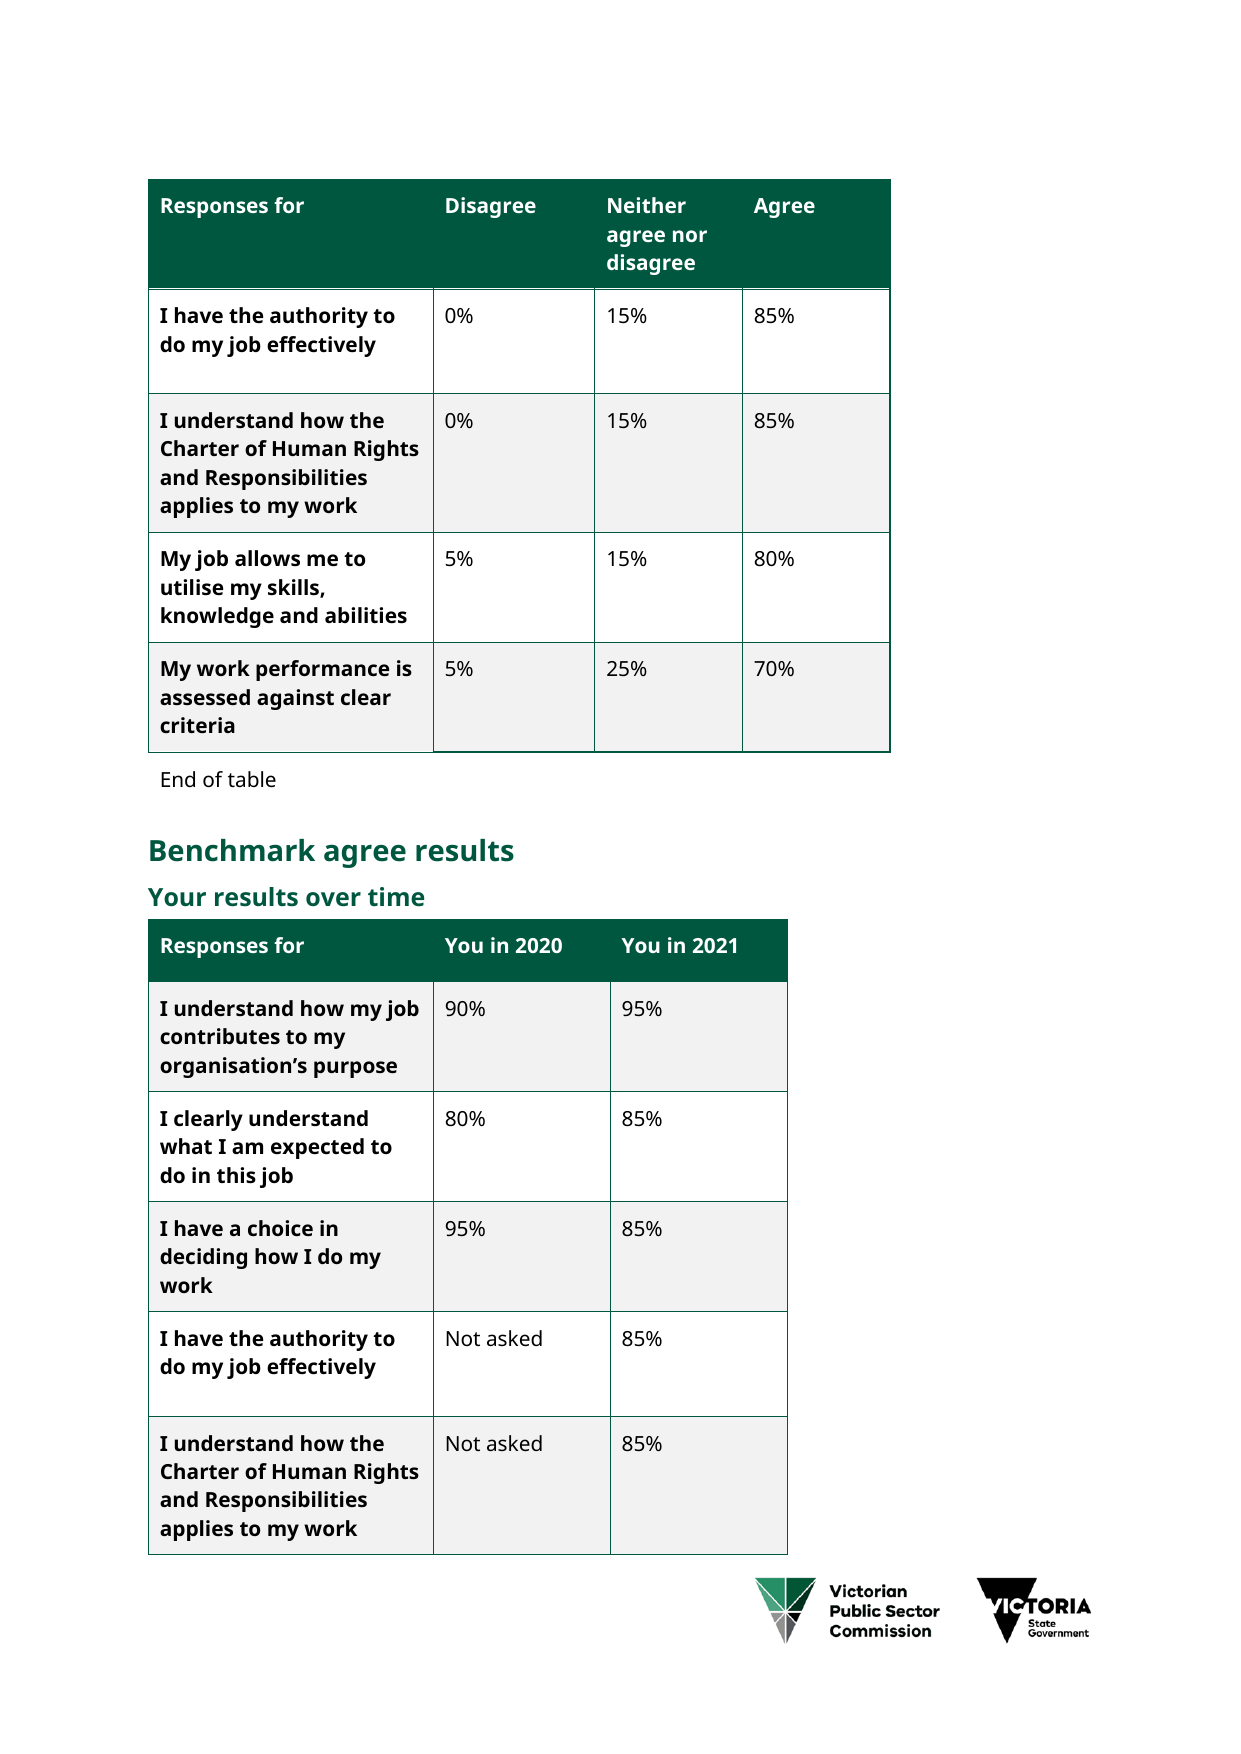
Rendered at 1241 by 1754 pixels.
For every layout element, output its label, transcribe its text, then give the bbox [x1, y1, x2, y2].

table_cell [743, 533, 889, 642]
subtitle Your results over time [148, 879, 1092, 913]
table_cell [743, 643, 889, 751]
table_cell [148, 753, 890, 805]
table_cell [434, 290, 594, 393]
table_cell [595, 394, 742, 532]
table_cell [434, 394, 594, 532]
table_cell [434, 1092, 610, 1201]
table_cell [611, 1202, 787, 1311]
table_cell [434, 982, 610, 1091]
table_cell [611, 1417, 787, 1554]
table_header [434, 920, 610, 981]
subtitle Benchmark agree results [148, 830, 1092, 870]
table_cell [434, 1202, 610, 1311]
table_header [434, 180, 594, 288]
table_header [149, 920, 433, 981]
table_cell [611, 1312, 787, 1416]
picture [754, 1577, 1093, 1645]
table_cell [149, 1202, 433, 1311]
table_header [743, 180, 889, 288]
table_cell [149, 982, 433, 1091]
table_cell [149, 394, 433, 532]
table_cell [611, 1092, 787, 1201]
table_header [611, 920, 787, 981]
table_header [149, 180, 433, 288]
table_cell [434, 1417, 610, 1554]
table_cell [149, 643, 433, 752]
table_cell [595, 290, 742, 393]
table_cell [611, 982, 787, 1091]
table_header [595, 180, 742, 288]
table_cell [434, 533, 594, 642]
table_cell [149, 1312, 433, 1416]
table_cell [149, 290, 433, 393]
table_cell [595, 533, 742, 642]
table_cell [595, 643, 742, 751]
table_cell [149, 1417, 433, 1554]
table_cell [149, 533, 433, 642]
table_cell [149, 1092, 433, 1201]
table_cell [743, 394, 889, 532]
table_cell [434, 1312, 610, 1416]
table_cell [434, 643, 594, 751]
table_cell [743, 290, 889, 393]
